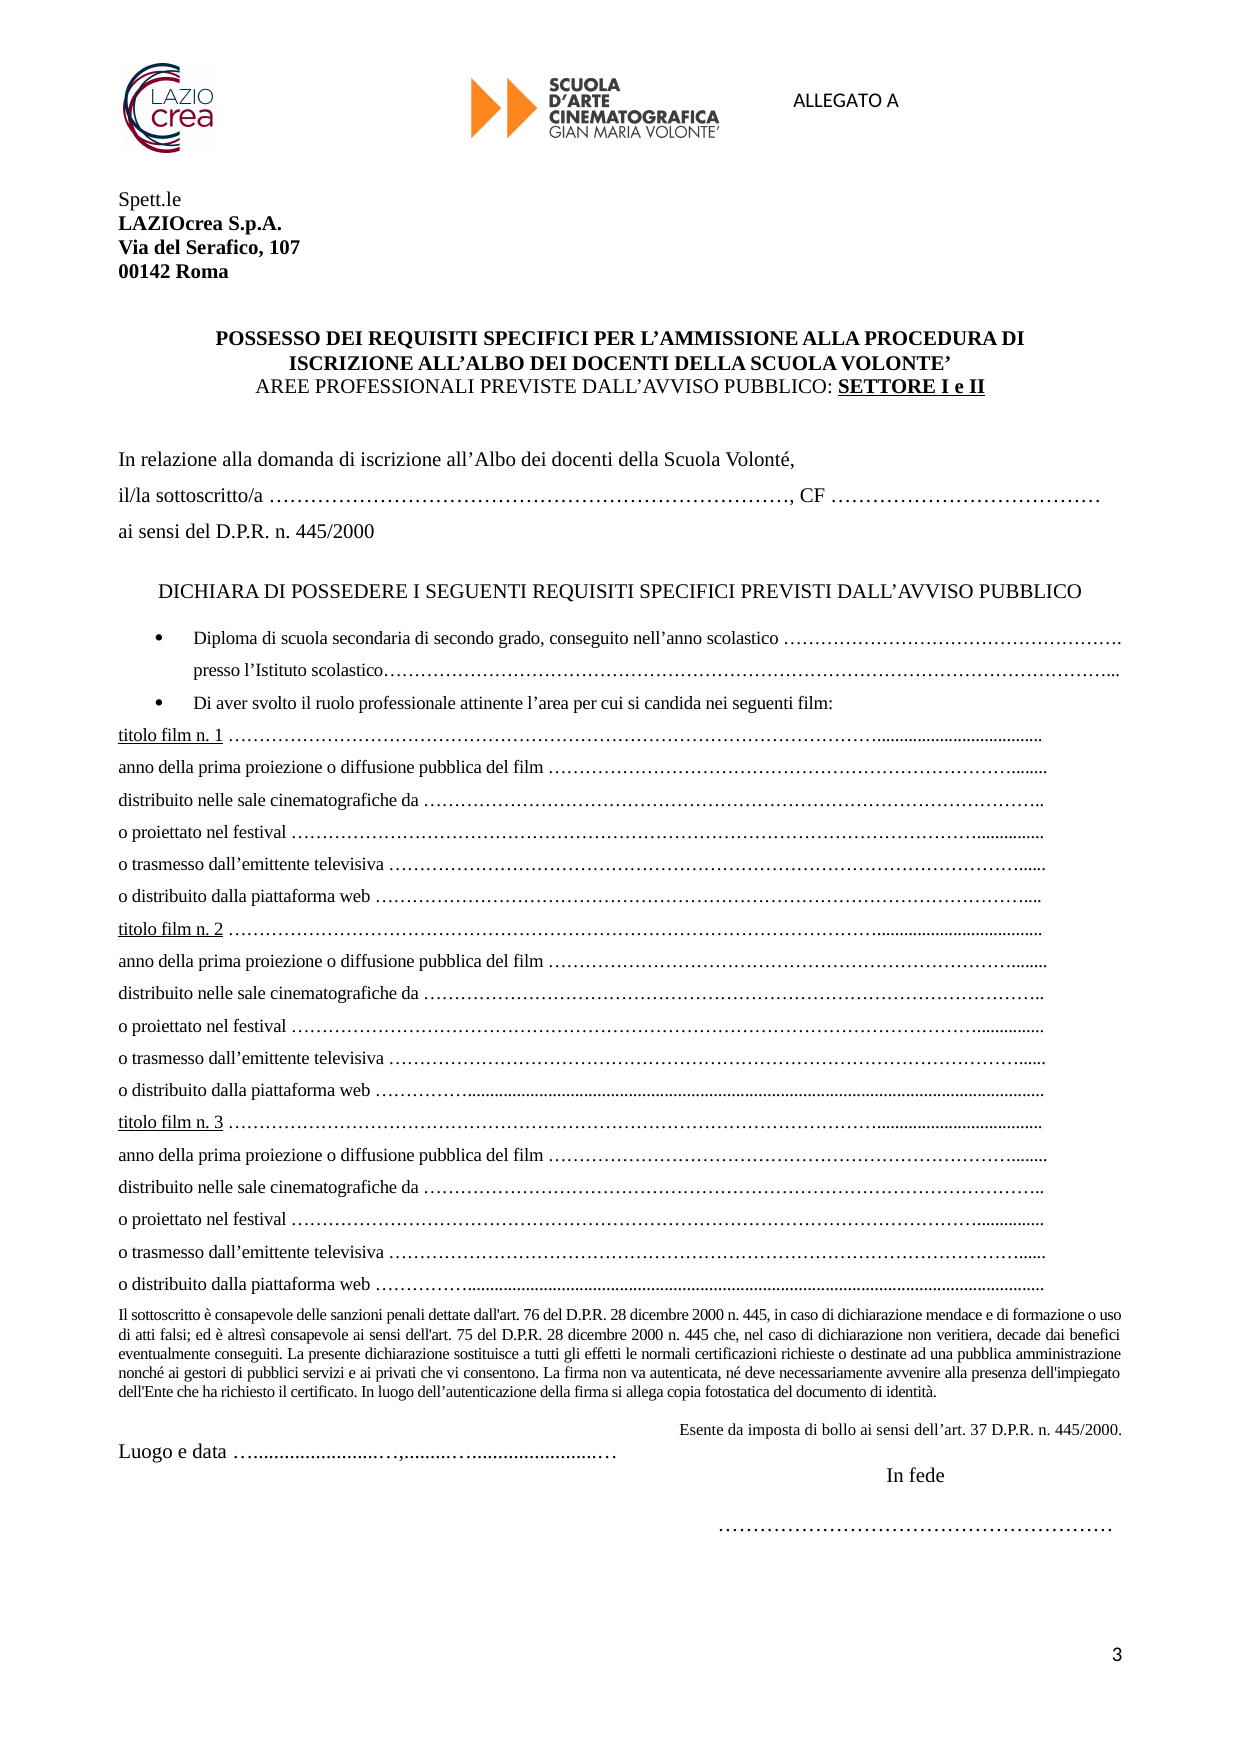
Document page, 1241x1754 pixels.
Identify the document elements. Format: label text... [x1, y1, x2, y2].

text ………………………………………………… [709, 1511, 1122, 1536]
text DICHIARA DI POSSEDERE I SEGUENTI REQUISITI SPECIFICI PREVISTI DALL’AVVISO PUBBLICO [118, 579, 1122, 603]
text o trasmesso dall’emittente televisiva …………………………………………………………………………………………...... [118, 1241, 1122, 1262]
text o trasmesso dall’emittente televisiva …………………………………………………………………………………………...... [118, 853, 1122, 874]
text anno della prima proiezione o diffusione pubblica del film …………………………………………………………………........ [118, 756, 1122, 778]
text o distribuito dalla piattaforma web ……………................................................................................................................................. [118, 1273, 1122, 1294]
text anno della prima proiezione o diffusione pubblica del film …………………………………………………………………........ [118, 950, 1122, 971]
text distribuito nelle sale cinematografiche da ……………………………………………………………………………………….. [118, 982, 1122, 1004]
text o proiettato nel festival …………………………………………………………………………………………………............... [118, 1208, 1122, 1230]
text POSSESSO DEI REQUISITI SPECIFICI PER L’AMMISSIONE ALLA PROCEDURA DI [118, 326, 1122, 350]
text distribuito nelle sale cinematografiche da ……………………………………………………………………………………….. [118, 788, 1122, 810]
picture [123, 63, 213, 153]
text Il sottoscritto è consapevole delle sanzioni penali dettate dall'art. 76 del D.P.R. 28 dicembre 2000 n. 445, in caso di dichiarazione mendace e di formazione o uso di atti falsi; ed è altresì consapevole ai sensi dell'art. 75 del D.P.R. 28 dicembre 2000 n. 445 che, nel caso di dichiarazione non veritiera, decade dai benefici eventualmente conseguiti. La presente dichiarazione sostituisce a tutti gli effetti le normali certificazioni richieste o destinate ad una pubblica amministrazione nonché ai gestori di pubblici servizi e ai privati che vi consentono. La firma non va autenticata, né deve necessariamente avvenire alla presenza dell'impiegato dell'Ente che ha richiesto il certificato. In luogo dell’autenticazione della firma si allega copia fotostatica del documento di identità. [118, 1305, 1122, 1401]
text o distribuito dalla piattaforma web ……………................................................................................................................................. [118, 1079, 1122, 1101]
text Esente da imposta di bollo ai sensi dell’art. 37 D.P.R. n. 445/2000. [118, 1420, 1122, 1439]
text In fede [709, 1463, 1122, 1487]
text distribuito nelle sale cinematografiche da ……………………………………………………………………………………….. [118, 1176, 1122, 1197]
text o proiettato nel festival …………………………………………………………………………………………………............... [118, 1014, 1122, 1036]
text ISCRIZIONE ALL’ALBO DEI DOCENTI DELLA SCUOLA VOLONTE’ [118, 350, 1122, 374]
picture [458, 63, 734, 153]
list Diploma di scuola secondaria di secondo grado, conseguito nell’anno scolastico ………………………………………………. presso l’Istituto scolastico………………………………………………………………………………………………………... [156, 627, 1122, 681]
text LAZIOcrea S.p.A. [70, 211, 1122, 235]
text anno della prima proiezione o diffusione pubblica del film …………………………………………………………………........ [118, 1144, 1122, 1165]
text titolo film n. 3 ……………………………………………………………………………………………..................................... [118, 1111, 1122, 1133]
text il/la sottoscritto/a …………………………………………………………………, CF ………………………………… [118, 483, 1122, 507]
text ai sensi del D.P.R. n. 445/2000 [118, 519, 1122, 543]
text Via del Serafico, 107 [118, 235, 1122, 259]
text titolo film n. 2 ……………………………………………………………………………………………..................................... [118, 918, 1122, 939]
text In relazione alla domanda di iscrizione all’Albo dei docenti della Scuola Volonté, [118, 447, 1122, 471]
text o distribuito dalla piattaforma web …………………………………………………………………………………………….... [118, 885, 1122, 907]
text o proiettato nel festival …………………………………………………………………………………………………............... [118, 821, 1122, 842]
text Spett.le [70, 187, 1122, 211]
text 00142 Roma [118, 259, 1122, 283]
text o trasmesso dall’emittente televisiva …………………………………………………………………………………………...... [118, 1047, 1122, 1068]
text Luogo e data …........................…,.........…........................… [118, 1439, 1122, 1463]
text AREE PROFESSIONALI PREVISTE DALL’AVVISO PUBBLICO: SETTORE I e II [118, 374, 1122, 398]
text titolo film n. 1 ……………………………………………………………………………………………..................................... [118, 724, 1122, 745]
list Di aver svolto il ruolo professionale attinente l’area per cui si candida nei seguenti film: [156, 692, 1122, 713]
